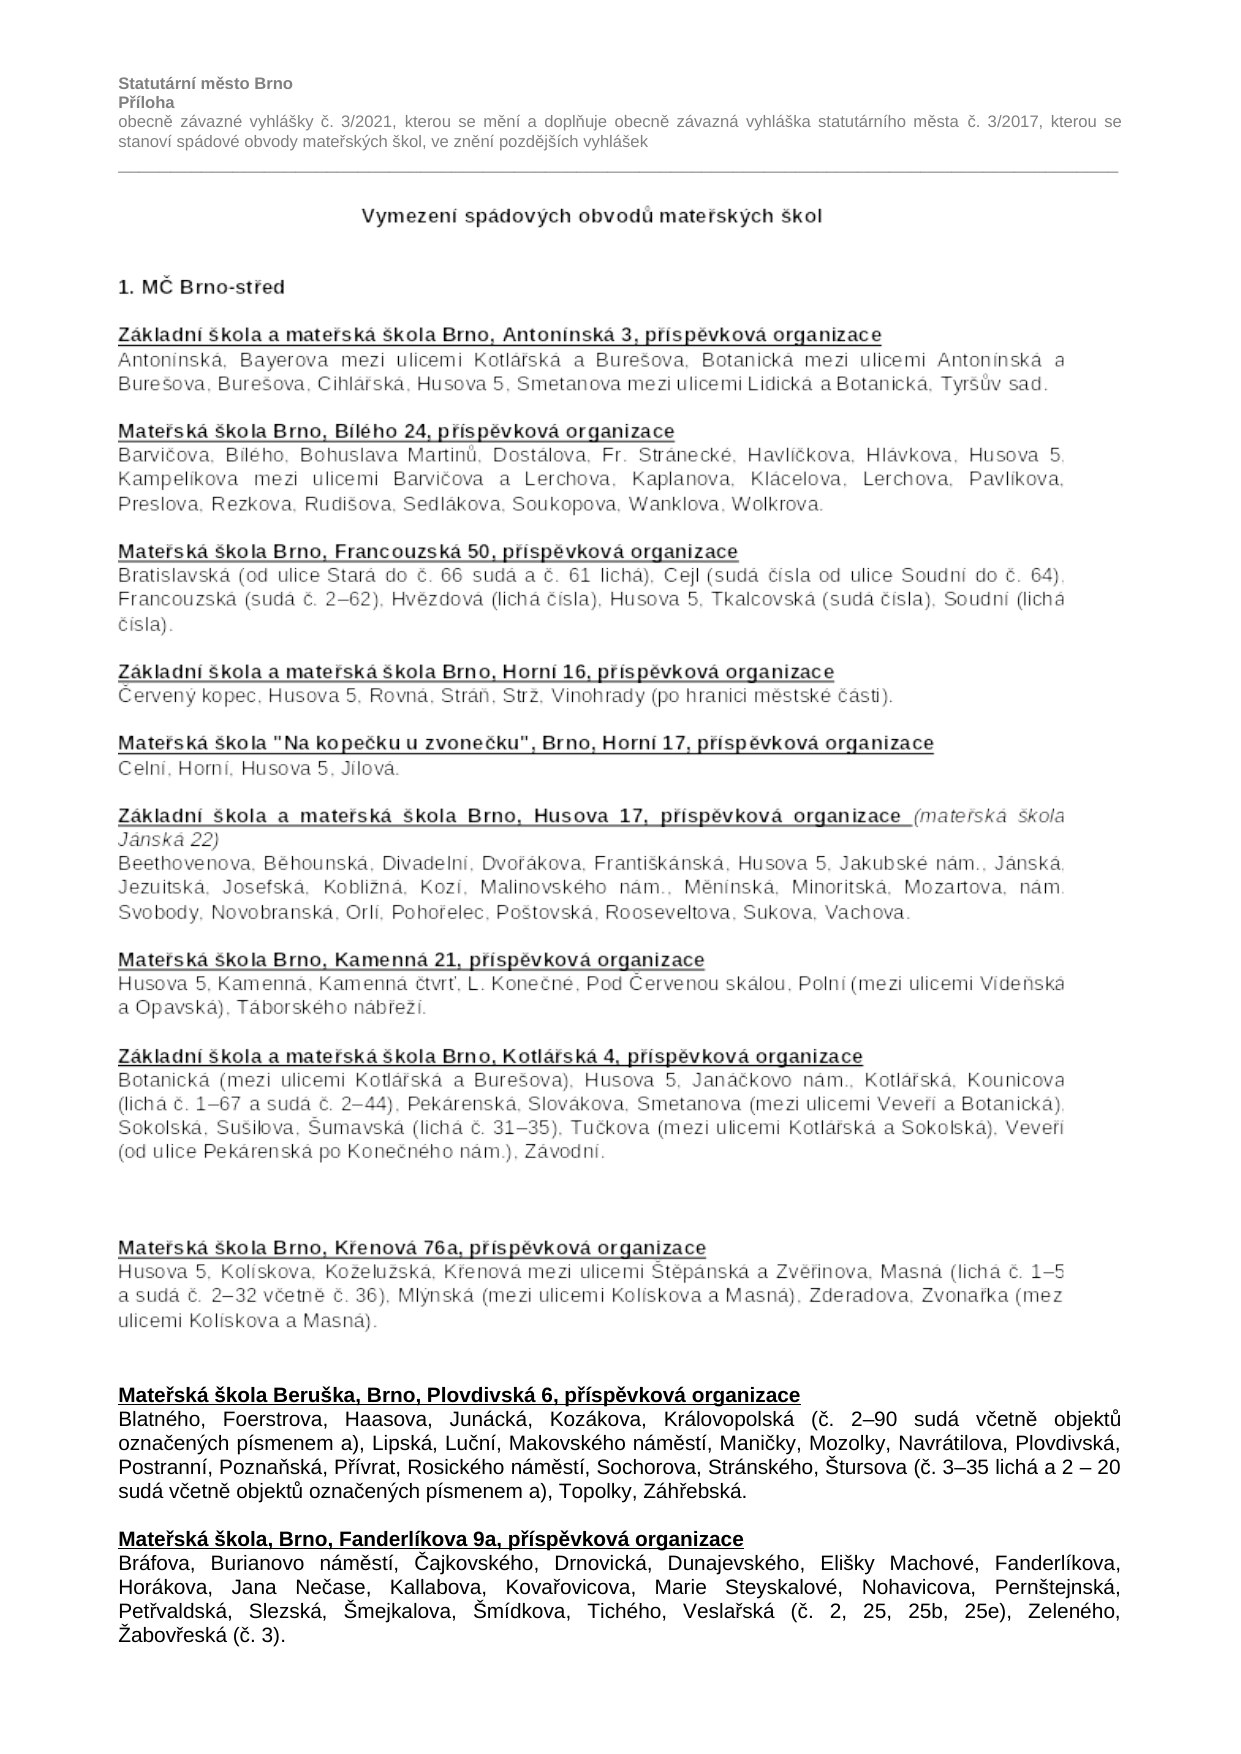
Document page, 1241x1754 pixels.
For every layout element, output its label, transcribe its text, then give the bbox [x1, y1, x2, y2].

text Mateřská škola Beruška, Brno, Plovdivská 6, příspěvková organizace [118, 1383, 1122, 1407]
text Mateřská škola, Brno, Fanderlíkova 9a, příspěvková organizace [118, 1527, 1122, 1551]
text Blatného, Foerstrova, Haasova, Junácká, Kozákova, Královopolská (č. 2–90 sudá včetně objektů označených písmenem a), Lipská, Luční, Makovského náměstí, Maničky, Mozolky, Navrátilova, Plovdivská, Postranní, Poznaňská, Přívrat, Rosického náměstí, Sochorova, Stránského, Štursova (č. 3–35 lichá a 2 – 20 sudá včetně objektů označených písmenem a), Topolky, Záhřebská. [118, 1407, 1122, 1503]
text Bráfova, Burianovo náměstí, Čajkovského, Drnovická, Dunajevského, Elišky Machové, Fanderlíkova, Horákova, Jana Nečase, Kallabova, Kovařovicova, Marie Steyskalové, Nohavicova, Pernštejnská, Petřvaldská, Slezská, Šmejkalova, Šmídkova, Tichého, Veslařská (č. 2, 25, 25b, 25e), Zeleného, Žabovřeská (č. 3). [118, 1551, 1122, 1646]
